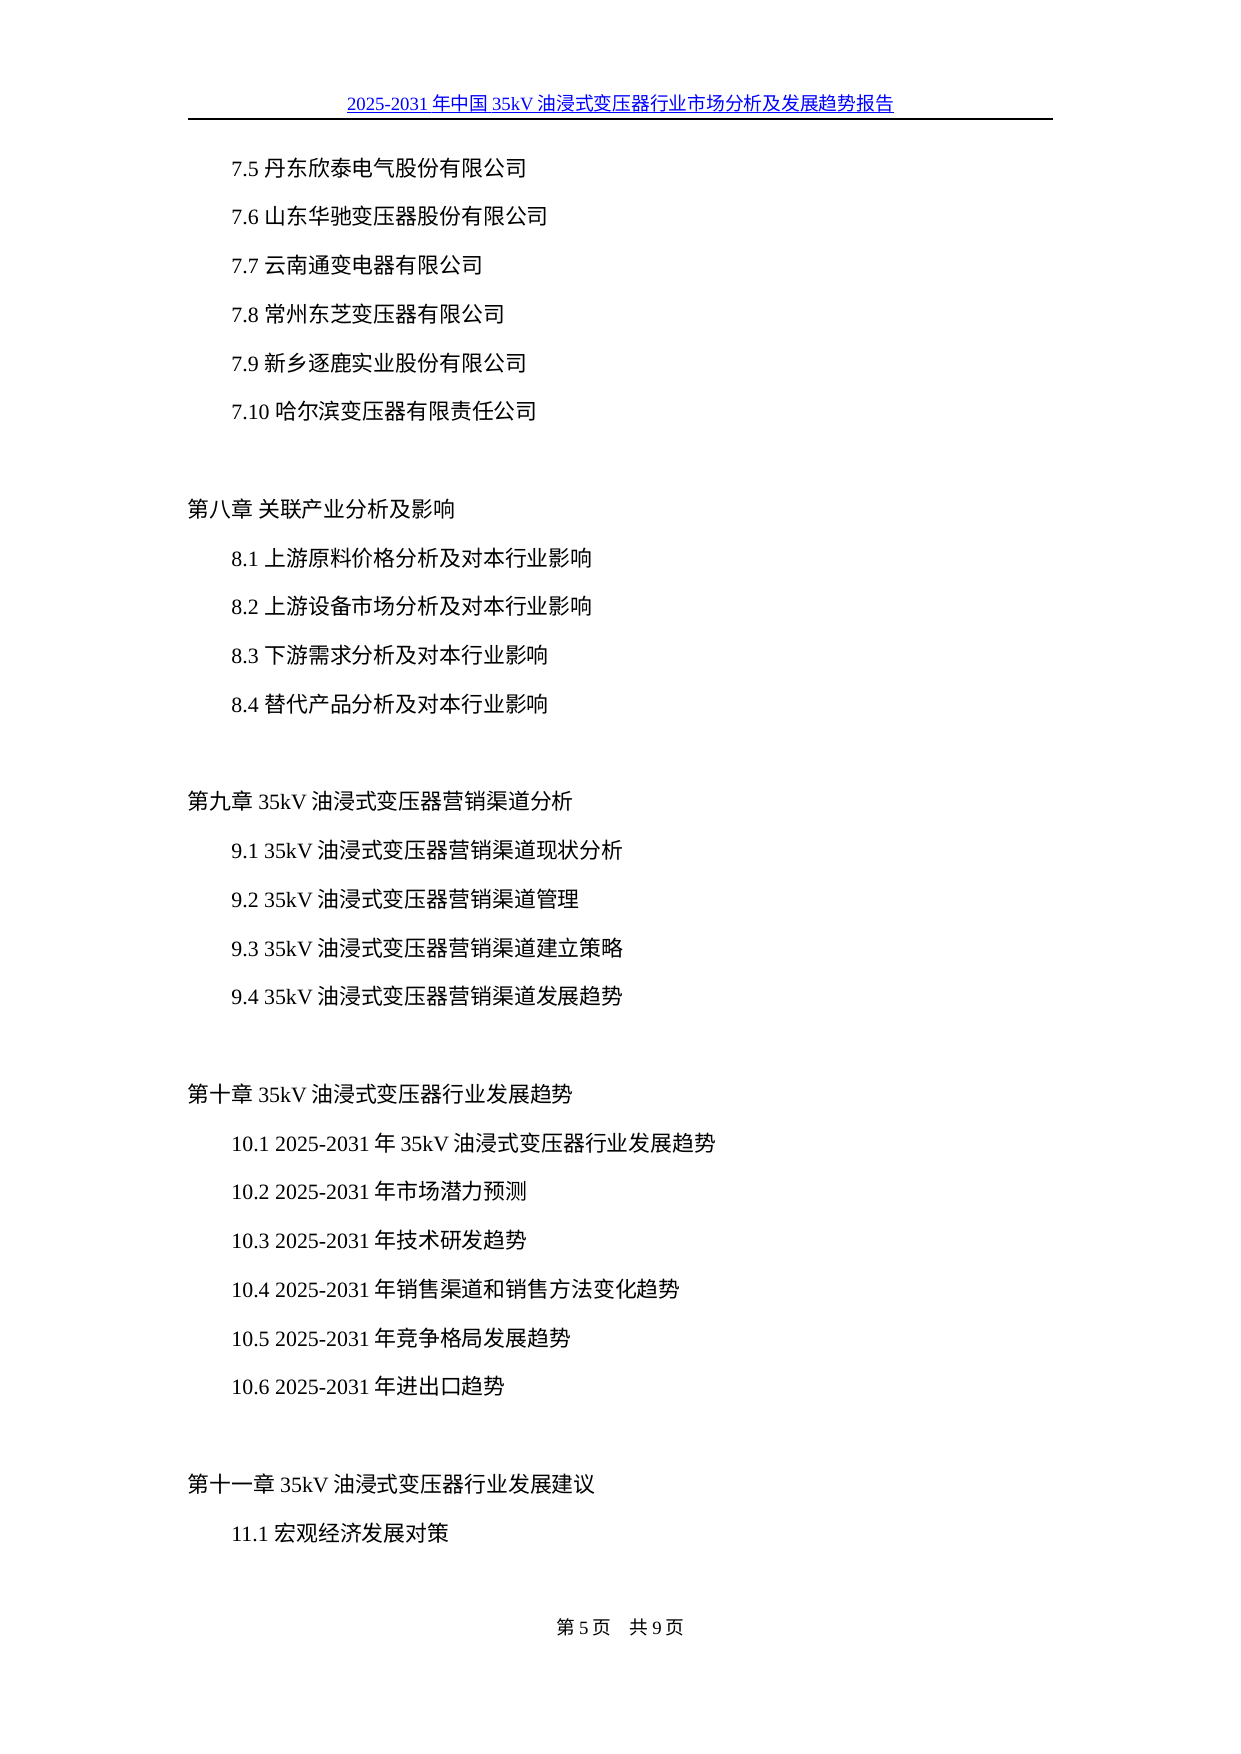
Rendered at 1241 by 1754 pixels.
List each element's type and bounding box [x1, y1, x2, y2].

text [187, 150, 1053, 1548]
